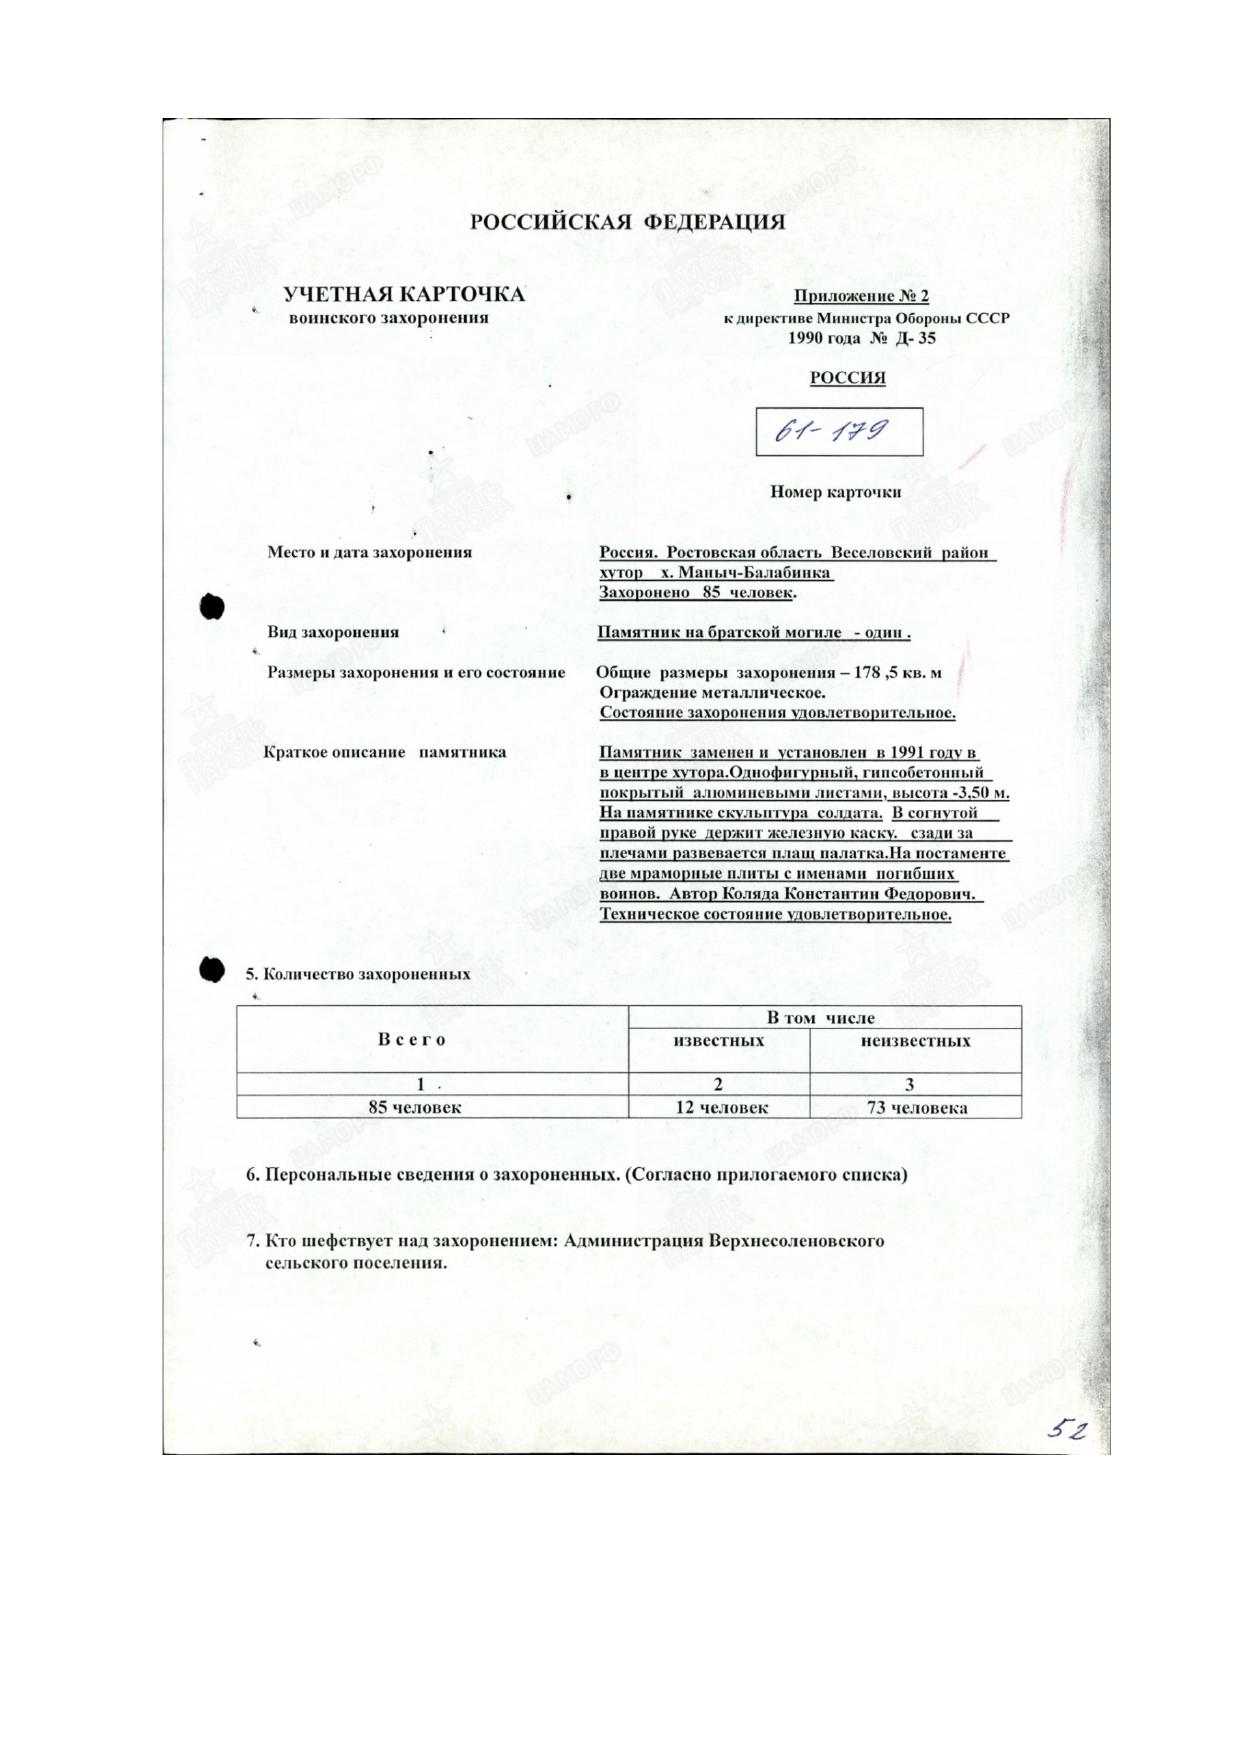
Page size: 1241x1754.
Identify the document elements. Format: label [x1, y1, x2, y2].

picture [162, 118, 1111, 1455]
